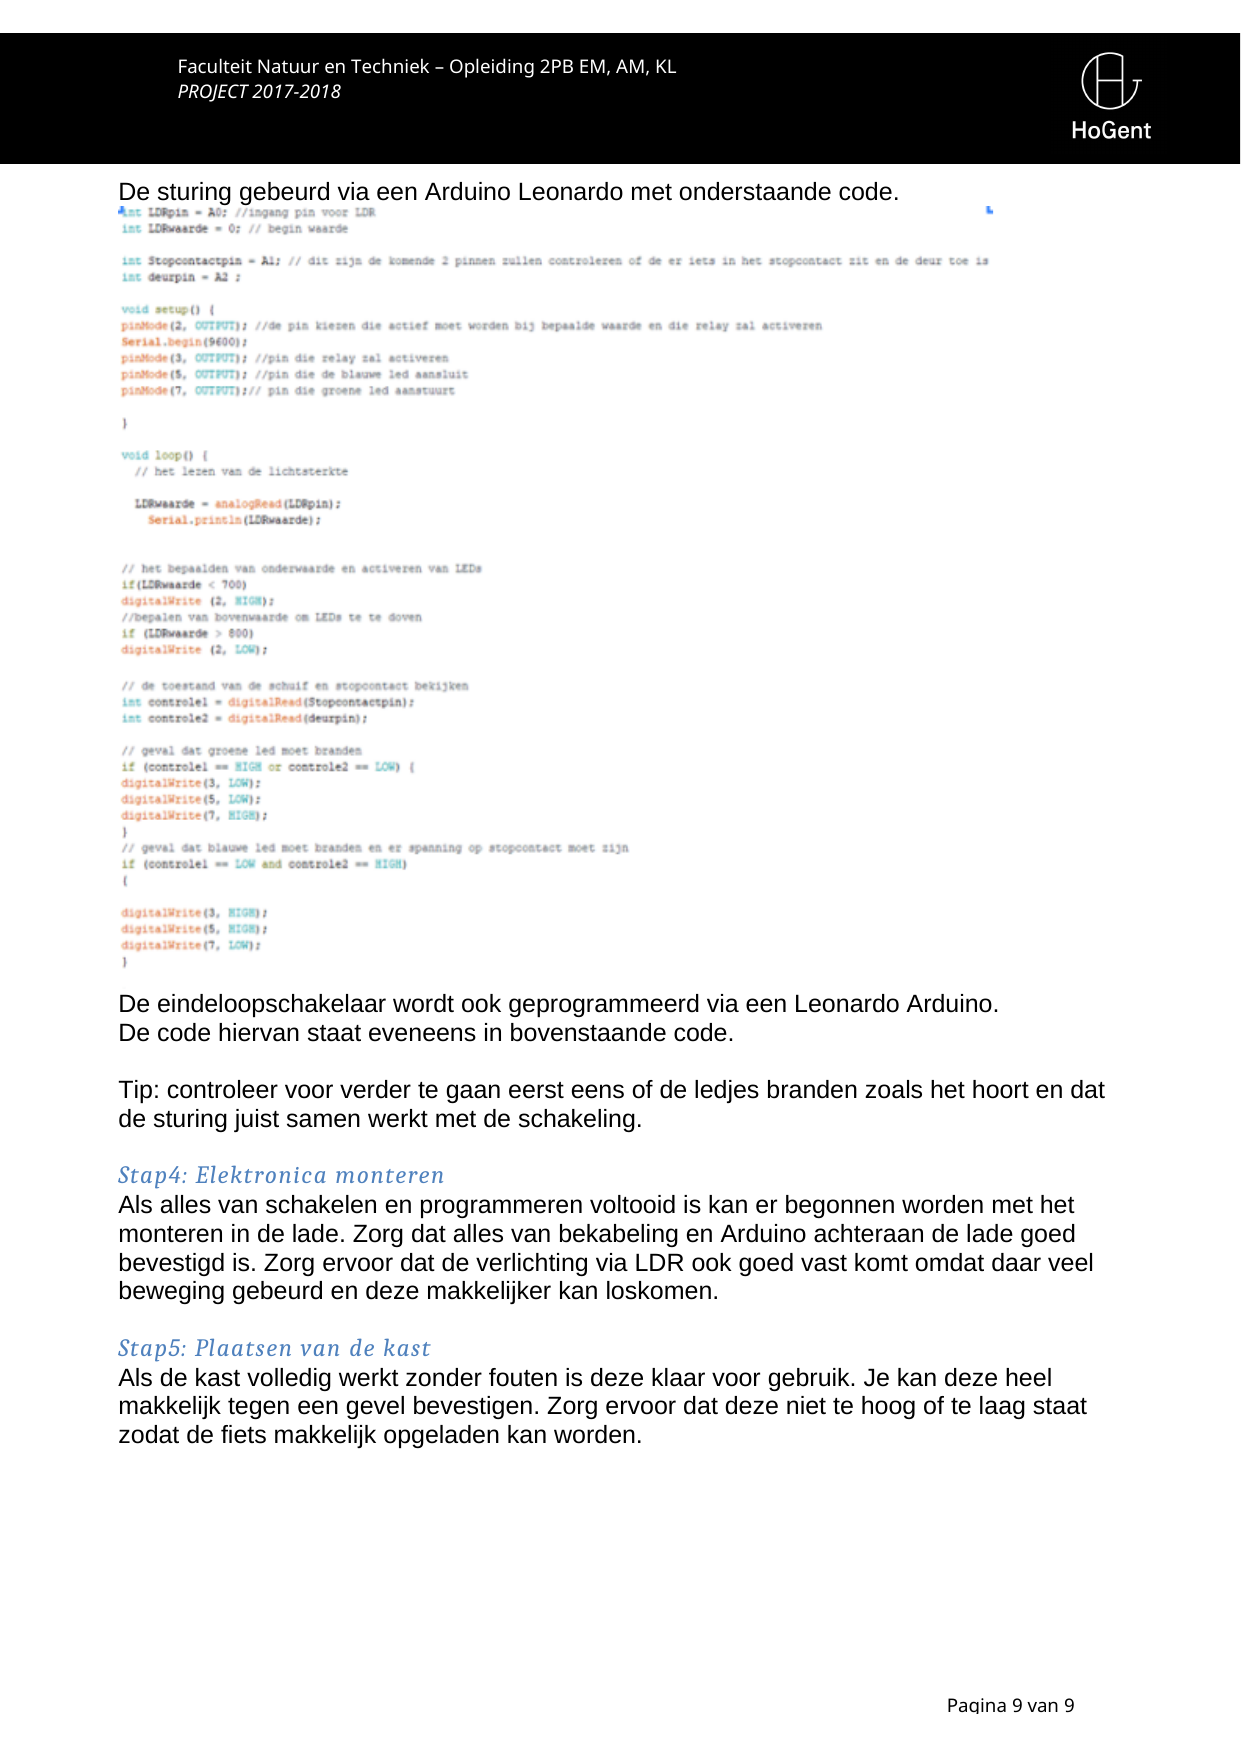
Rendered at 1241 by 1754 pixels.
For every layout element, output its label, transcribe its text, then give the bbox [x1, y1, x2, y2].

picture [1050, 36, 1168, 154]
subtitle Stap5: Plaatsen van de kast [118, 1334, 1122, 1363]
text De eindeloopschakelaar wordt ook geprogrammeerd via een Leonardo Arduino. De code hiervan staat eveneens in bovenstaande code. Tip: controleer voor verder te gaan eerst eens of de ledjes branden zoals het hoort en dat de sturing juist samen werkt met de schakeling. [118, 989, 1122, 1133]
text Als de kast volledig werkt zonder fouten is deze klaar voor gebruik. Je kan deze heel makkelijk tegen een gevel bevestigen. Zorg ervoor dat deze niet te hoog of te laag staat zodat de fiets makkelijk opgeladen kan worden. [118, 1363, 1122, 1449]
text De sturing gebeurd via een Arduino Leonardo met onderstaande code. [118, 177, 1122, 989]
subtitle Stap4: Elektronica monteren [118, 1161, 1122, 1190]
text Als alles van schakelen en programmeren voltooid is kan er begonnen worden met het monteren in de lade. Zorg dat alles van bekabeling en Arduino achteraan de lade goed bevestigd is. Zorg ervoor dat de verlichting via LDR ook goed vast komt omdat daar veel beweging gebeurd en deze makkelijker kan loskomen. [118, 1190, 1122, 1305]
